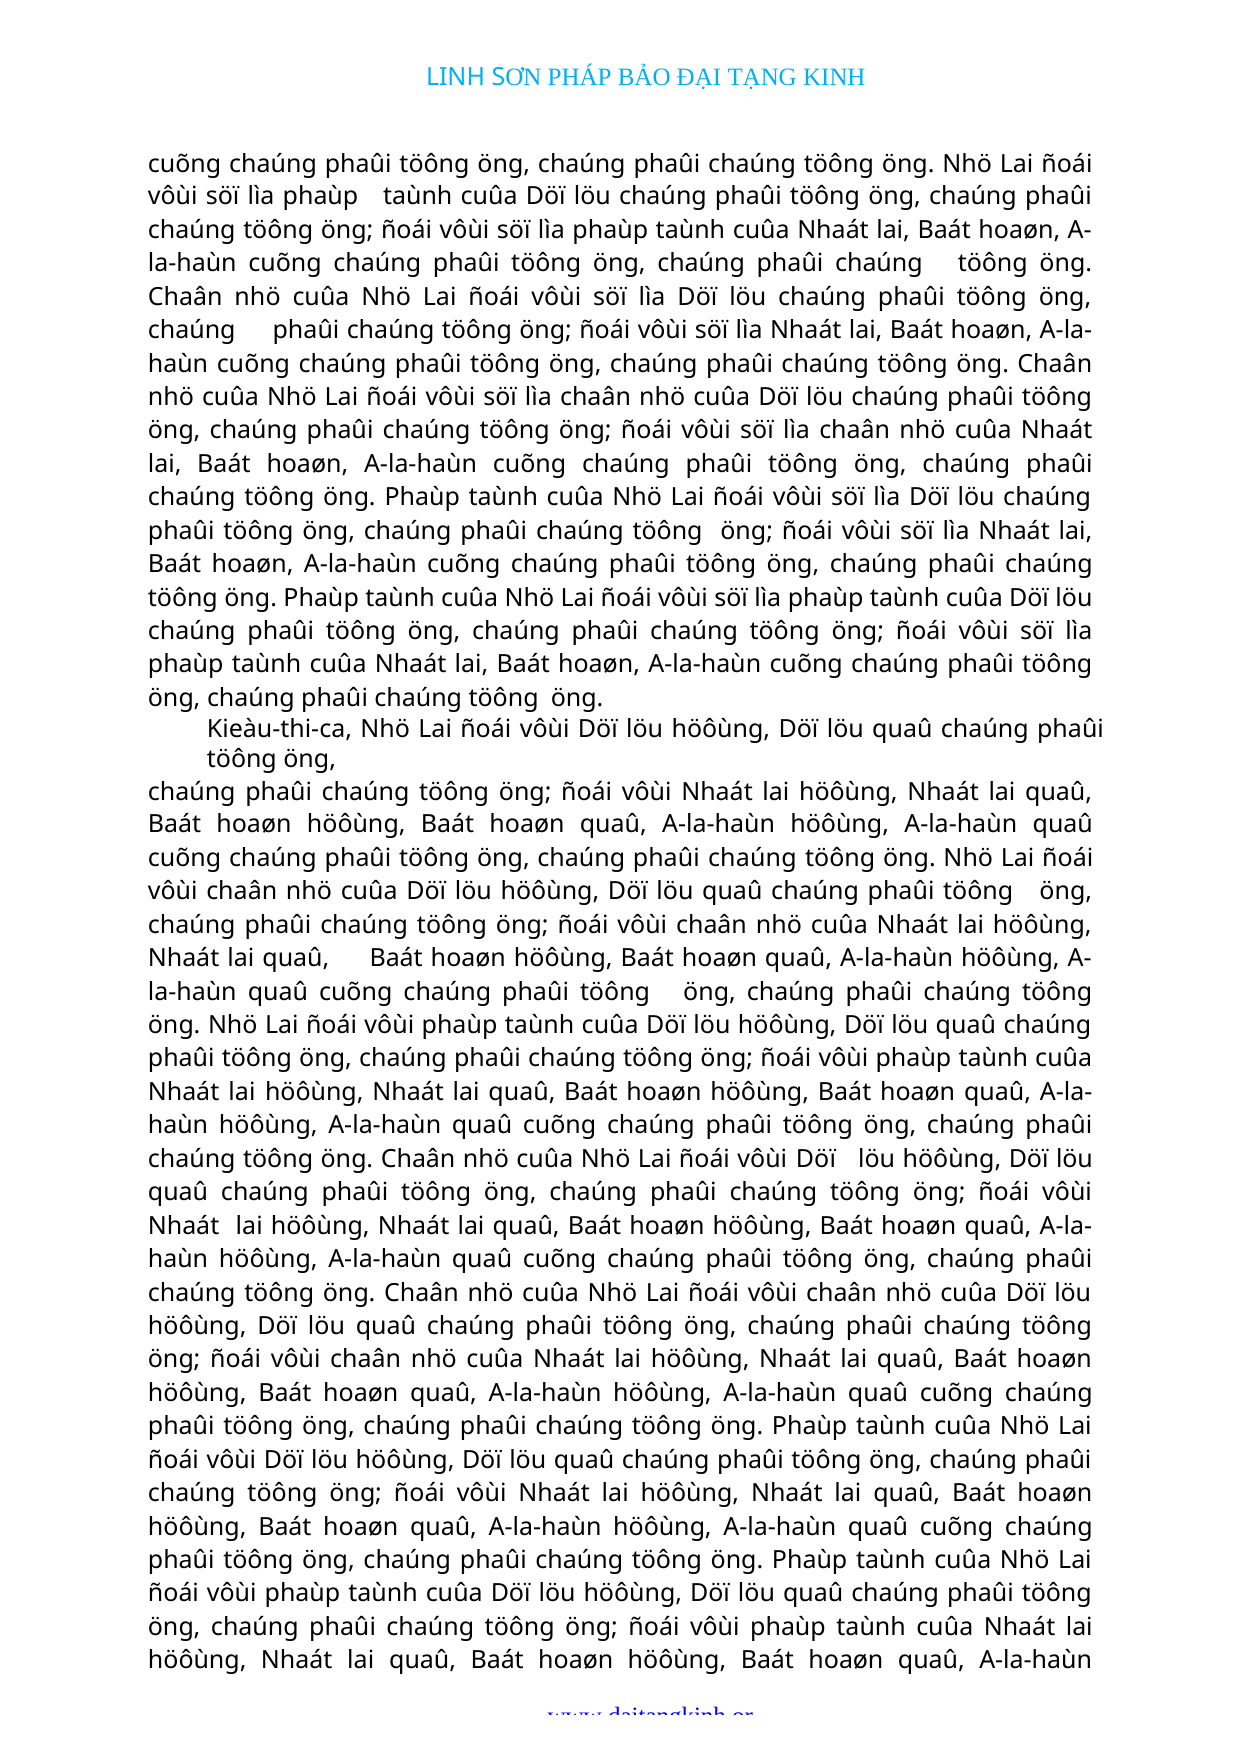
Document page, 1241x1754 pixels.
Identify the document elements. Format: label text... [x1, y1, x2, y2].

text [148, 773, 1093, 1676]
text Kieàu-thi-ca, Nhö Lai ñoái vôùi Döï löu höôùng, Döï löu quaû chaúng phaûi töông öng, [207, 714, 1105, 773]
text cuõng chaúng phaûi töông öng, chaúng phaûi chaúng töông öng. Nhö Lai ñoái vôùi söï lìa phaùp taùnh cuûa Döï löu chaúng phaûi töông öng, chaúng phaûi chaúng töông öng; ñoái vôùi söï lìa phaùp taùnh cuûa Nhaát lai, Baát hoaøn, A-la-haùn cuõng chaúng phaûi töông öng, chaúng phaûi chaúng töông öng. Chaân nhö cuûa Nhö Lai ñoái vôùi söï lìa Döï löu chaúng phaûi töông öng, chaúng phaûi chaúng töông öng; ñoái vôùi söï lìa Nhaát lai, Baát hoaøn, A-la-haùn cuõng chaúng phaûi töông öng, chaúng phaûi chaúng töông öng. Chaân nhö cuûa Nhö Lai ñoái vôùi söï lìa chaân nhö cuûa Döï löu chaúng phaûi töông öng, chaúng phaûi chaúng töông öng; ñoái vôùi söï lìa chaân nhö cuûa Nhaát lai, Baát hoaøn, A-la-haùn cuõng chaúng phaûi töông öng, chaúng phaûi chaúng töông öng. Phaùp taùnh cuûa Nhö Lai ñoái vôùi söï lìa Döï löu chaúng phaûi töông öng, chaúng phaûi chaúng töông öng; ñoái vôùi söï lìa Nhaát lai, Baát hoaøn, A-la-haùn cuõng chaúng phaûi töông öng, chaúng phaûi chaúng töông öng. Phaùp taùnh cuûa Nhö Lai ñoái vôùi söï lìa phaùp taùnh cuûa Döï löu chaúng phaûi töông öng, chaúng phaûi chaúng töông öng; ñoái vôùi söï lìa phaùp taùnh cuûa Nhaát lai, Baát hoaøn, A-la-haùn cuõng chaúng phaûi töông öng, chaúng phaûi chaúng töông öng. [148, 145, 1093, 714]
